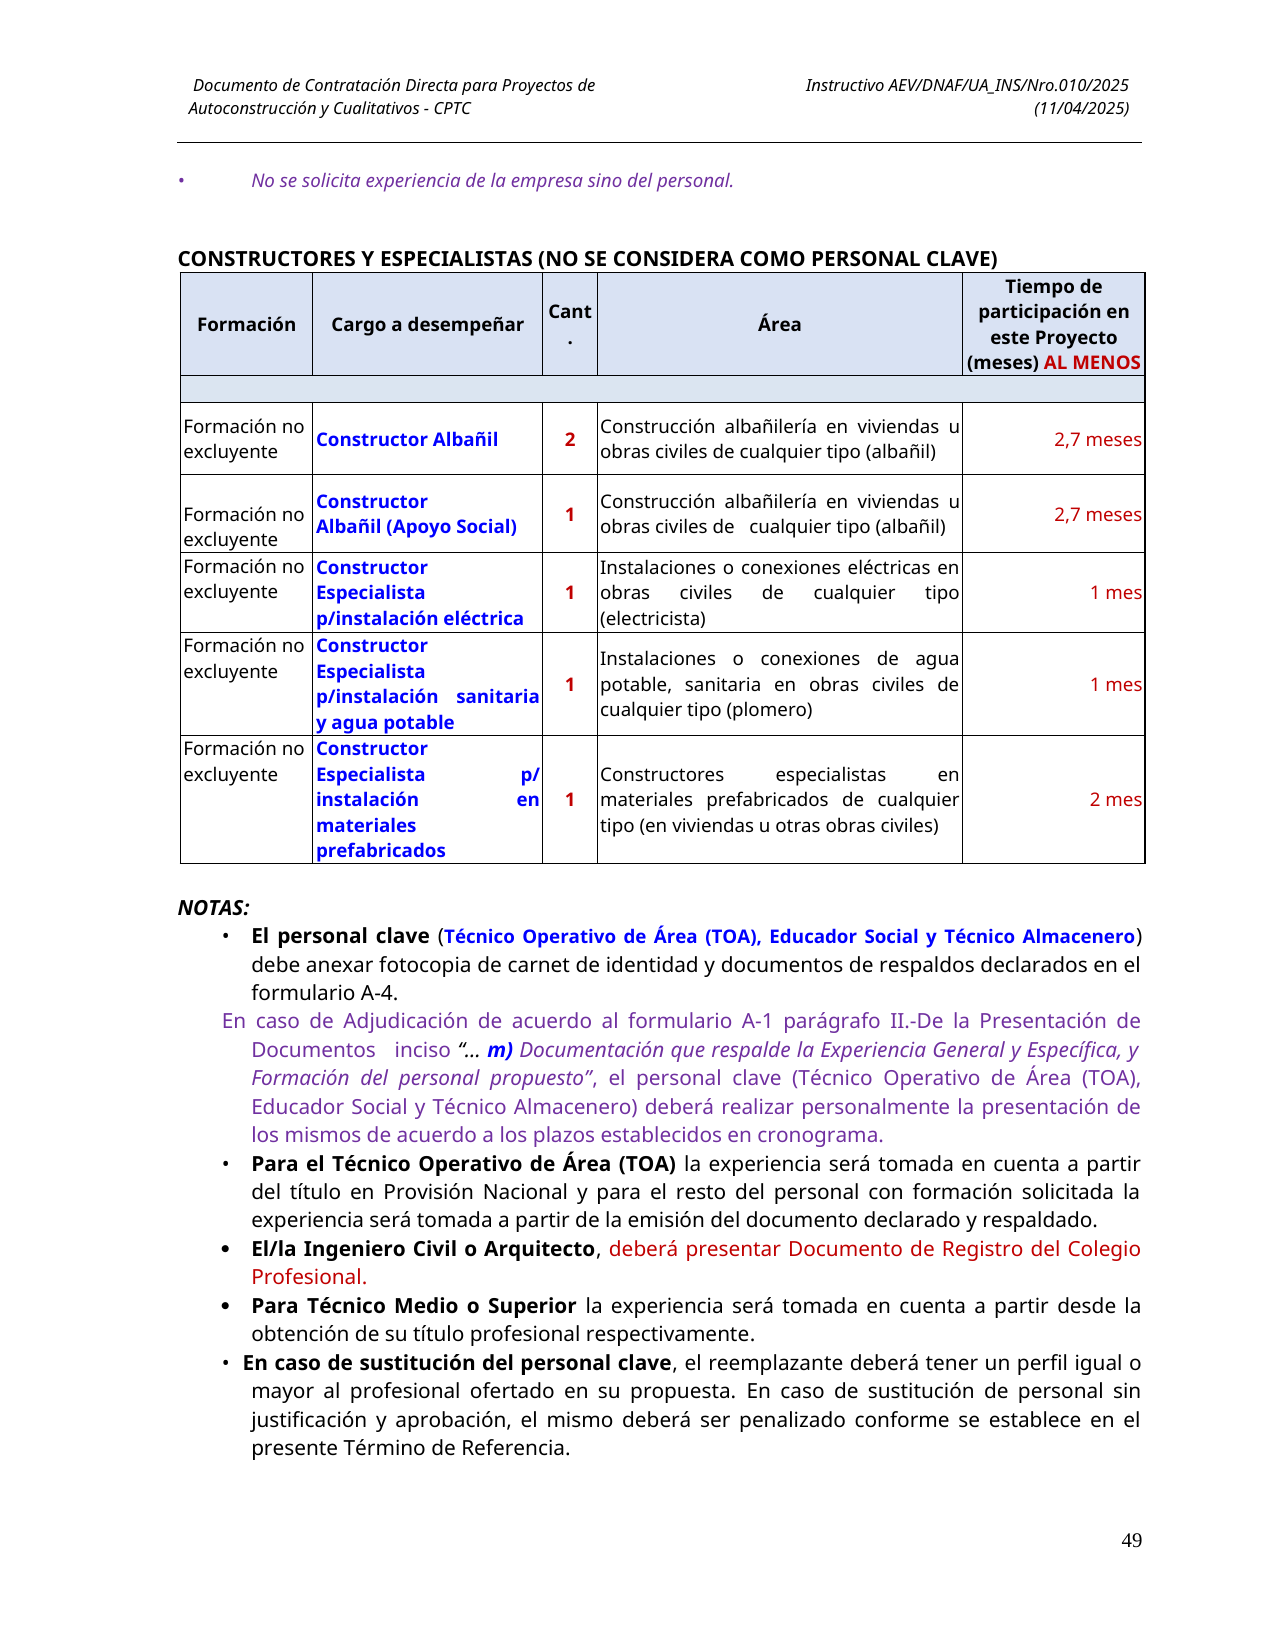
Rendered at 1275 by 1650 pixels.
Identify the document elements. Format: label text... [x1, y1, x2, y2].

table_cell Formación no excluyente [181, 633, 312, 735]
table_cell Construcción albañilería en viviendas u obras civiles de cualquier tipo (albañil) [598, 403, 962, 474]
table_cell 2 [543, 403, 597, 474]
table_cell Constructor Especialista p/instalación sanitaria y agua potable [313, 633, 542, 735]
table_cell Constructor Albañil [313, 403, 542, 474]
table_header Formación [181, 273, 312, 375]
table_cell 1 [543, 736, 597, 863]
table_cell Formación no excluyente [181, 403, 312, 474]
text CONSTRUCTORES Y ESPECIALISTAS (NO SE CONSIDERA COMO PERSONAL CLAVE) [177, 244, 1142, 272]
table_cell Formación no excluyente [181, 736, 312, 863]
table_cell 1 [543, 553, 597, 632]
table_header Área [598, 273, 962, 375]
table_cell Instalaciones o conexiones de agua potable, sanitaria en obras civiles de cualquier tipo (plomero) [598, 633, 962, 735]
text NOTAS: [177, 893, 1142, 921]
table_cell Constructores especialistas en materiales prefabricados de cualquier tipo (en viviendas u otras obras civiles) [598, 736, 962, 863]
text • En caso de sustitución del personal clave, el reemplazante deberá tener un perfil igual o mayor al profesional ofertado en su propuesta. En caso de sustitución de personal sin justificación y aprobación, el mismo deberá ser penalizado conforme se establece en el presente Término de Referencia. [222, 1348, 1142, 1462]
table_cell 1 [543, 475, 597, 552]
table_cell 1 mes [963, 633, 1144, 735]
list El/la Ingeniero Civil o Arquitecto, deberá presentar Documento de Registro del Colegio Profesional. [222, 1234, 1142, 1291]
text • No se solicita experiencia de la empresa sino del personal. [177, 167, 1142, 193]
table_cell Formación no excluyente [181, 475, 312, 552]
table_cell 1 [543, 633, 597, 735]
table_cell Constructor Especialista p/instalación eléctrica [313, 553, 542, 632]
table_cell 1 mes [963, 553, 1144, 632]
table_cell 2 mes [963, 736, 1144, 863]
text • Para el Técnico Operativo de Área (TOA) la experiencia será tomada en cuenta a partir del título en Provisión Nacional y para el resto del personal con formación solicitada la experiencia será tomada a partir de la emisión del documento declarado y respaldado. [222, 1149, 1142, 1234]
table_header Cargo a desempeñar [313, 273, 542, 375]
table_cell Formación no excluyente [181, 553, 312, 632]
table_cell [181, 376, 1144, 402]
table_cell 2,7 meses [963, 403, 1144, 474]
text • El personal clave (Técnico Operativo de Área (TOA), Educador Social y Técnico Almacenero) debe anexar fotocopia de carnet de identidad y documentos de respaldos declarados en el formulario A-4. [222, 921, 1142, 1007]
table_cell 2,7 meses [963, 475, 1144, 552]
table_cell Constructor Especialista p/ instalación en materiales prefabricados [313, 736, 542, 863]
table_cell Construcción albañilería en viviendas u obras civiles de cualquier tipo (albañil) [598, 475, 962, 552]
table_header Tiempo de participación en este Proyecto (meses) AL MENOS [963, 273, 1144, 375]
table_header Cant. [543, 273, 597, 375]
text En caso de Adjudicación de acuerdo al formulario A-1 parágrafo II.-De la Presentación de Documentos inciso “… m) Documentación que respalde la Experiencia General y Específica, y Formación del personal propuesto”, el personal clave (Técnico Operativo de Área (TOA), Educador Social y Técnico Almacenero) deberá realizar personalmente la presentación de los mismos de acuerdo a los plazos establecidos en cronograma. [222, 1035, 1142, 1149]
list Para Técnico Medio o Superior la experiencia será tomada en cuenta a partir desde la obtención de su título profesional respectivamente. [222, 1291, 1142, 1348]
table_cell Constructor Albañil (Apoyo Social) [313, 475, 542, 552]
table_cell Instalaciones o conexiones eléctricas en obras civiles de cualquier tipo (electricista) [598, 553, 962, 632]
